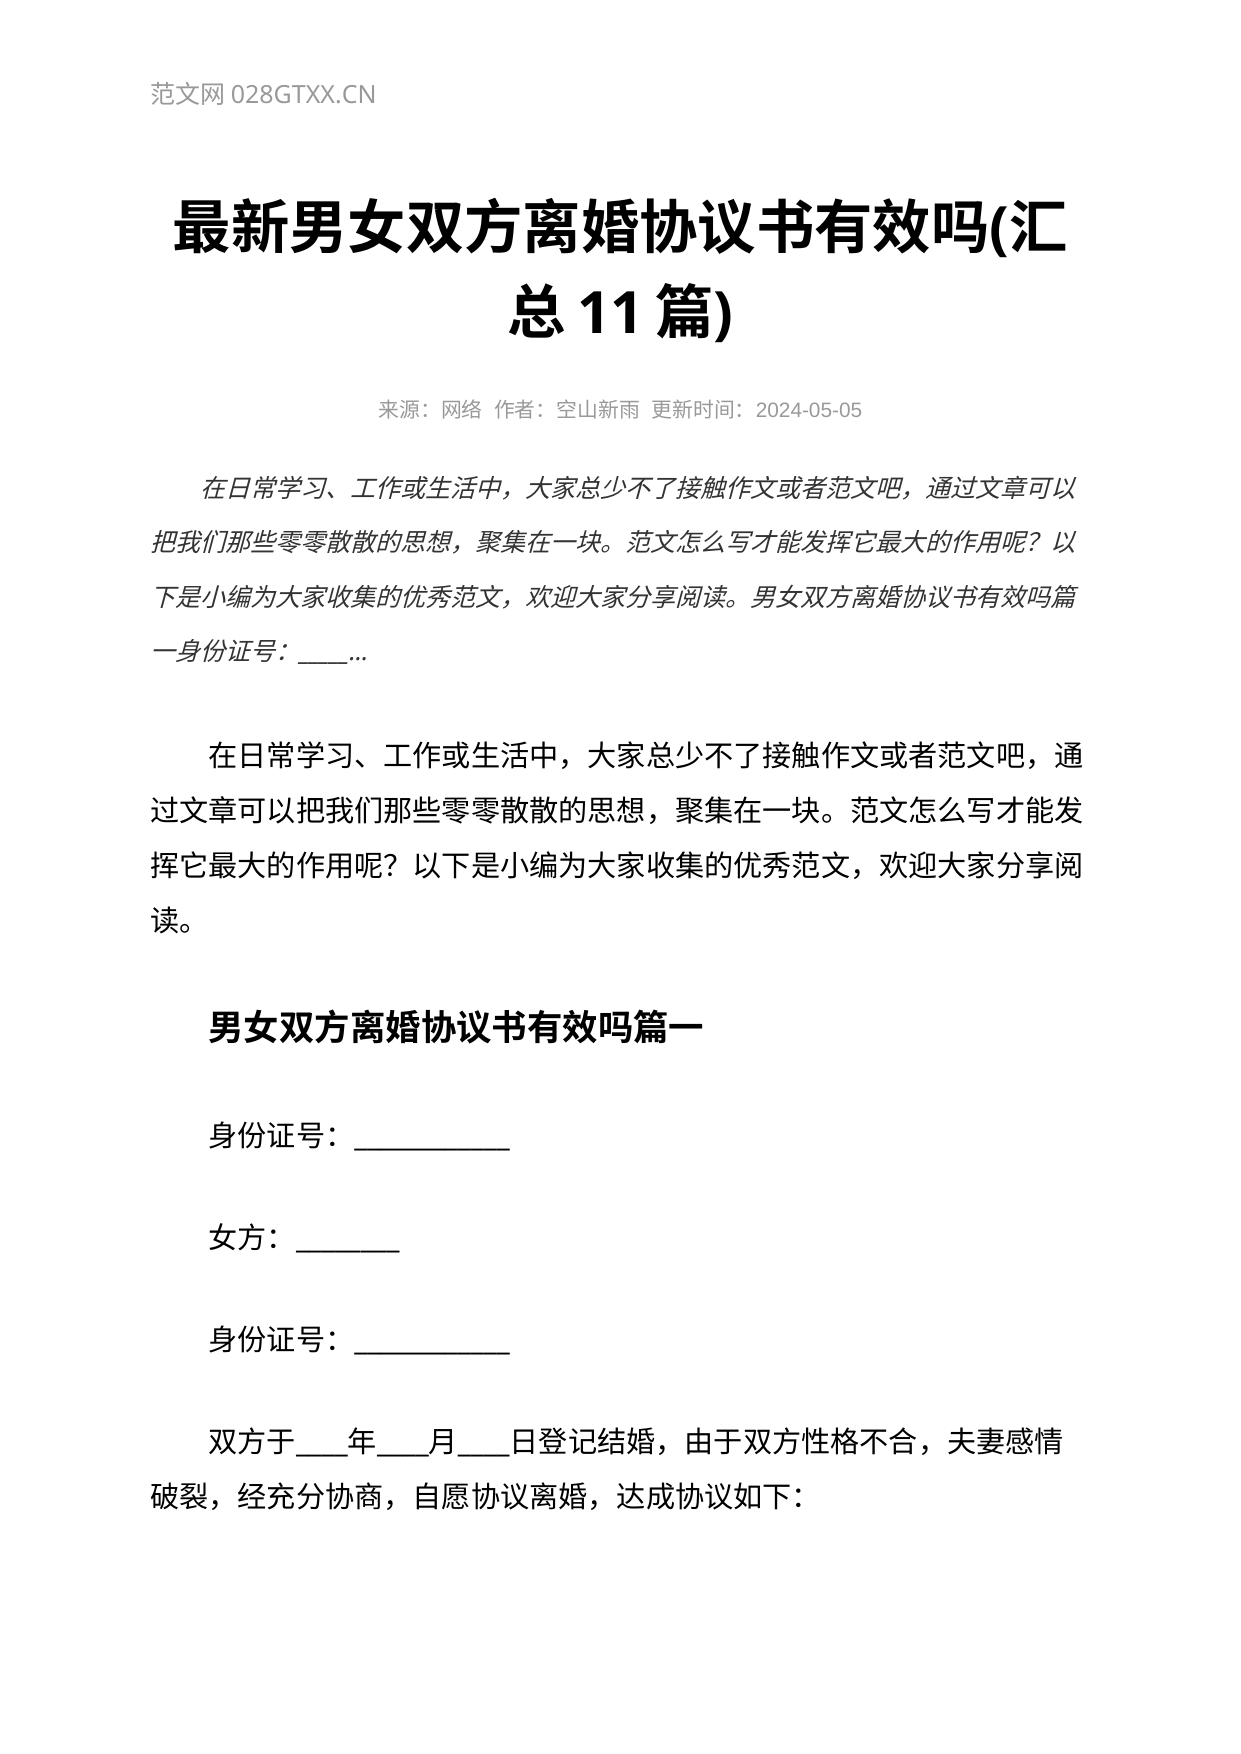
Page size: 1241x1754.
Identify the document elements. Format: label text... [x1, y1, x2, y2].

subtitle 最新男女双方离婚协议书有效吗(汇总11篇) [150, 181, 1090, 351]
text 女方：________ [150, 1215, 1090, 1257]
text 在日常学习、工作或生活中，大家总少不了接触作文或者范文吧，通过文章可以把我们那些零零散散的思想，聚集在一块。范文怎么写才能发挥它最大的作用呢？以下是小编为大家收集的优秀范文，欢迎大家分享阅读。 [150, 733, 1090, 940]
text 男女双方离婚协议书有效吗篇一 [150, 999, 1090, 1051]
text 身份证号：____________ [150, 1113, 1090, 1155]
text 身份证号：____________ [150, 1317, 1090, 1359]
text 在日常学习、工作或生活中，大家总少不了接触作文或者范文吧，通过文章可以把我们那些零零散散的思想，聚集在一块。范文怎么写才能发挥它最大的作用呢？以下是小编为大家收集的优秀范文，欢迎大家分享阅读。男女双方离婚协议书有效吗篇一身份证号：_____... [150, 468, 1090, 668]
text 来源：网络 作者：空山新雨 更新时间：2024-05-05 [150, 398, 1090, 422]
text 双方于____年____月____日登记结婚，由于双方性格不合，夫妻感情破裂，经充分协商，自愿协议离婚，达成协议如下： [150, 1419, 1090, 1516]
